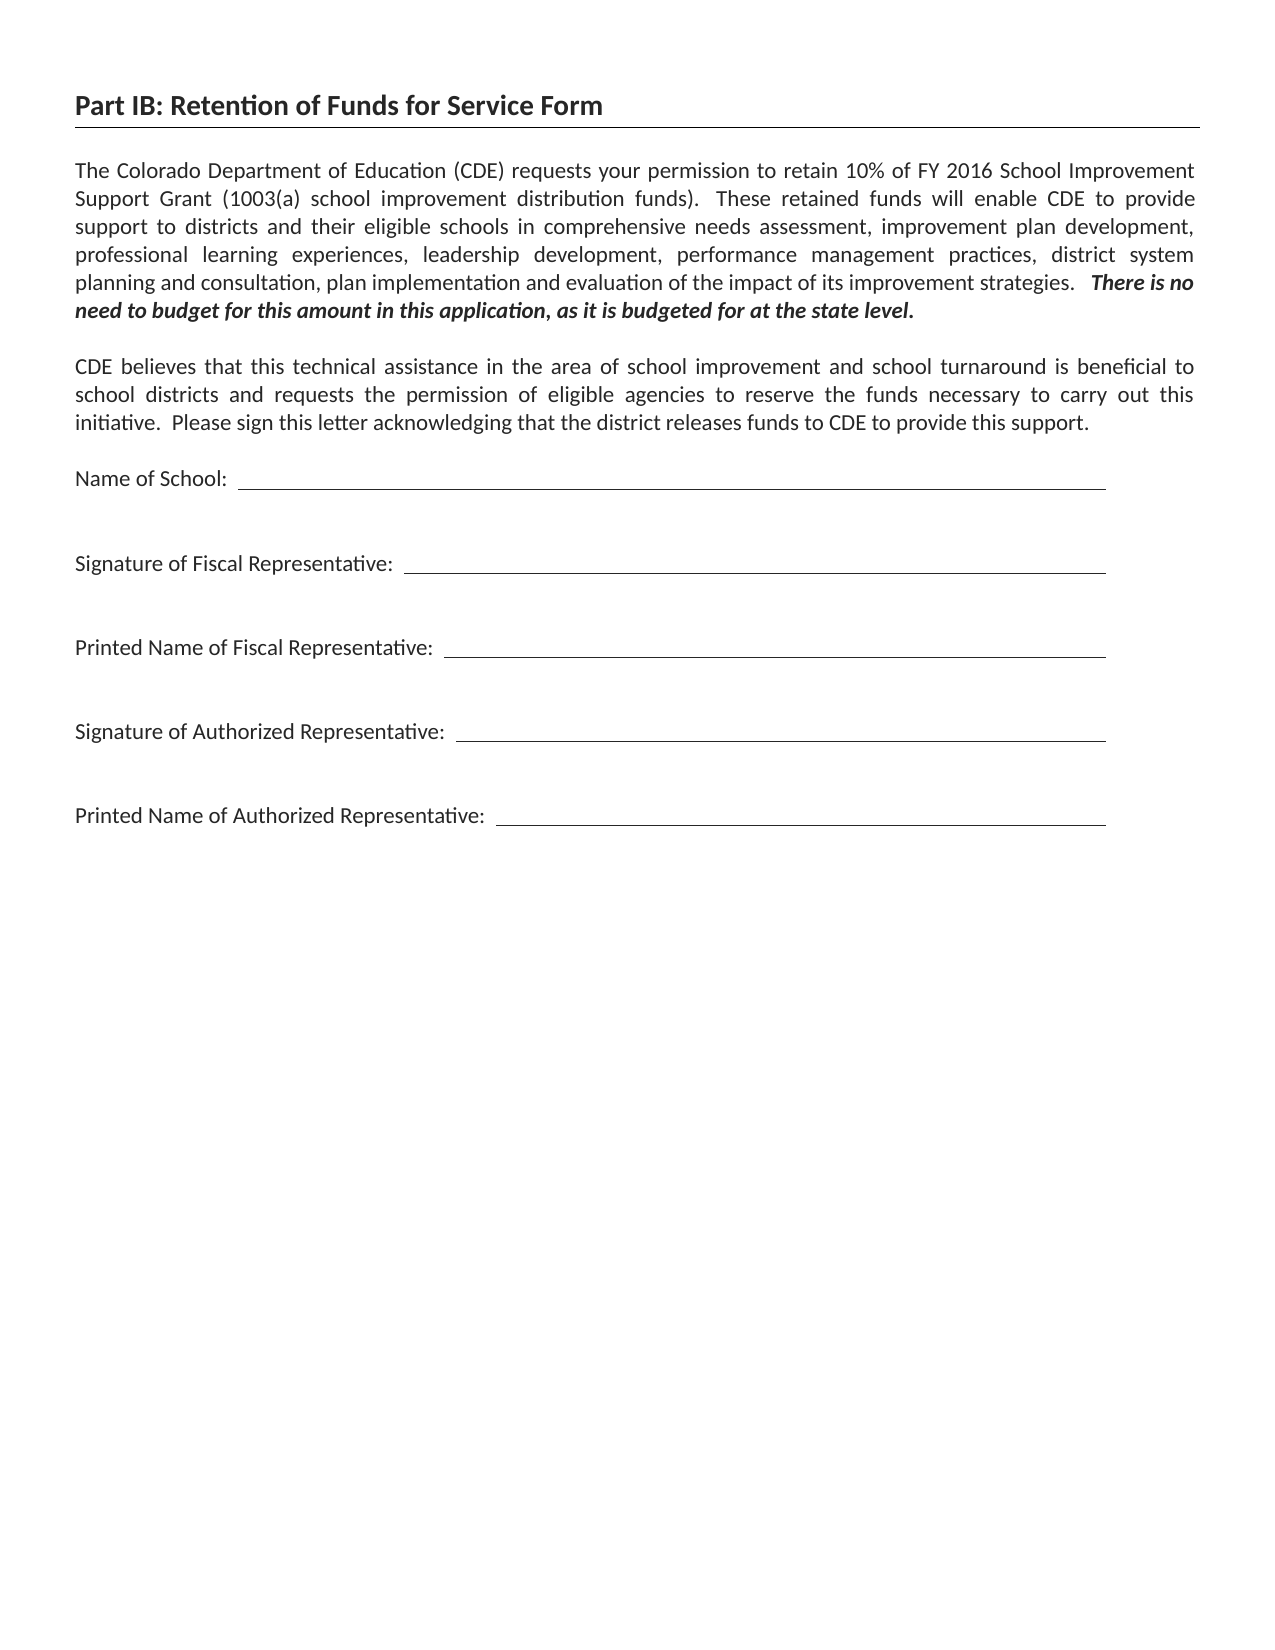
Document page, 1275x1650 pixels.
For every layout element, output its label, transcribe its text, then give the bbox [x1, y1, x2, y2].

text Signature of Fiscal Representative: [75, 549, 1196, 577]
text Signature of Authorized Representative: [75, 717, 1196, 745]
text Printed Name of Authorized Representative: [75, 801, 1196, 829]
text Part IB: Retention of Funds for Service Form [75, 87, 1200, 127]
text The Colorado Department of Education (CDE) requests your permission to retain 10% of FY 2016 School Improvement Support Grant (1003(a) school improvement distribution funds). These retained funds will enable CDE to provide support to districts and their eligible schools in comprehensive needs assessment, improvement plan development, professional learning experiences, leadership development, performance management practices, district system planning and consultation, plan implementation and evaluation of the impact of its improvement strategies. There is no need to budget for this amount in this application, as it is budgeted for at the state level. [75, 156, 1196, 324]
text Printed Name of Fiscal Representative: [75, 633, 1196, 661]
text Name of School: [75, 464, 1196, 493]
text CDE believes that this technical assistance in the area of school improvement and school turnaround is beneficial to school districts and requests the permission of eligible agencies to reserve the funds necessary to carry out this initiative. Please sign this letter acknowledging that the district releases funds to CDE to provide this support. [75, 352, 1196, 437]
